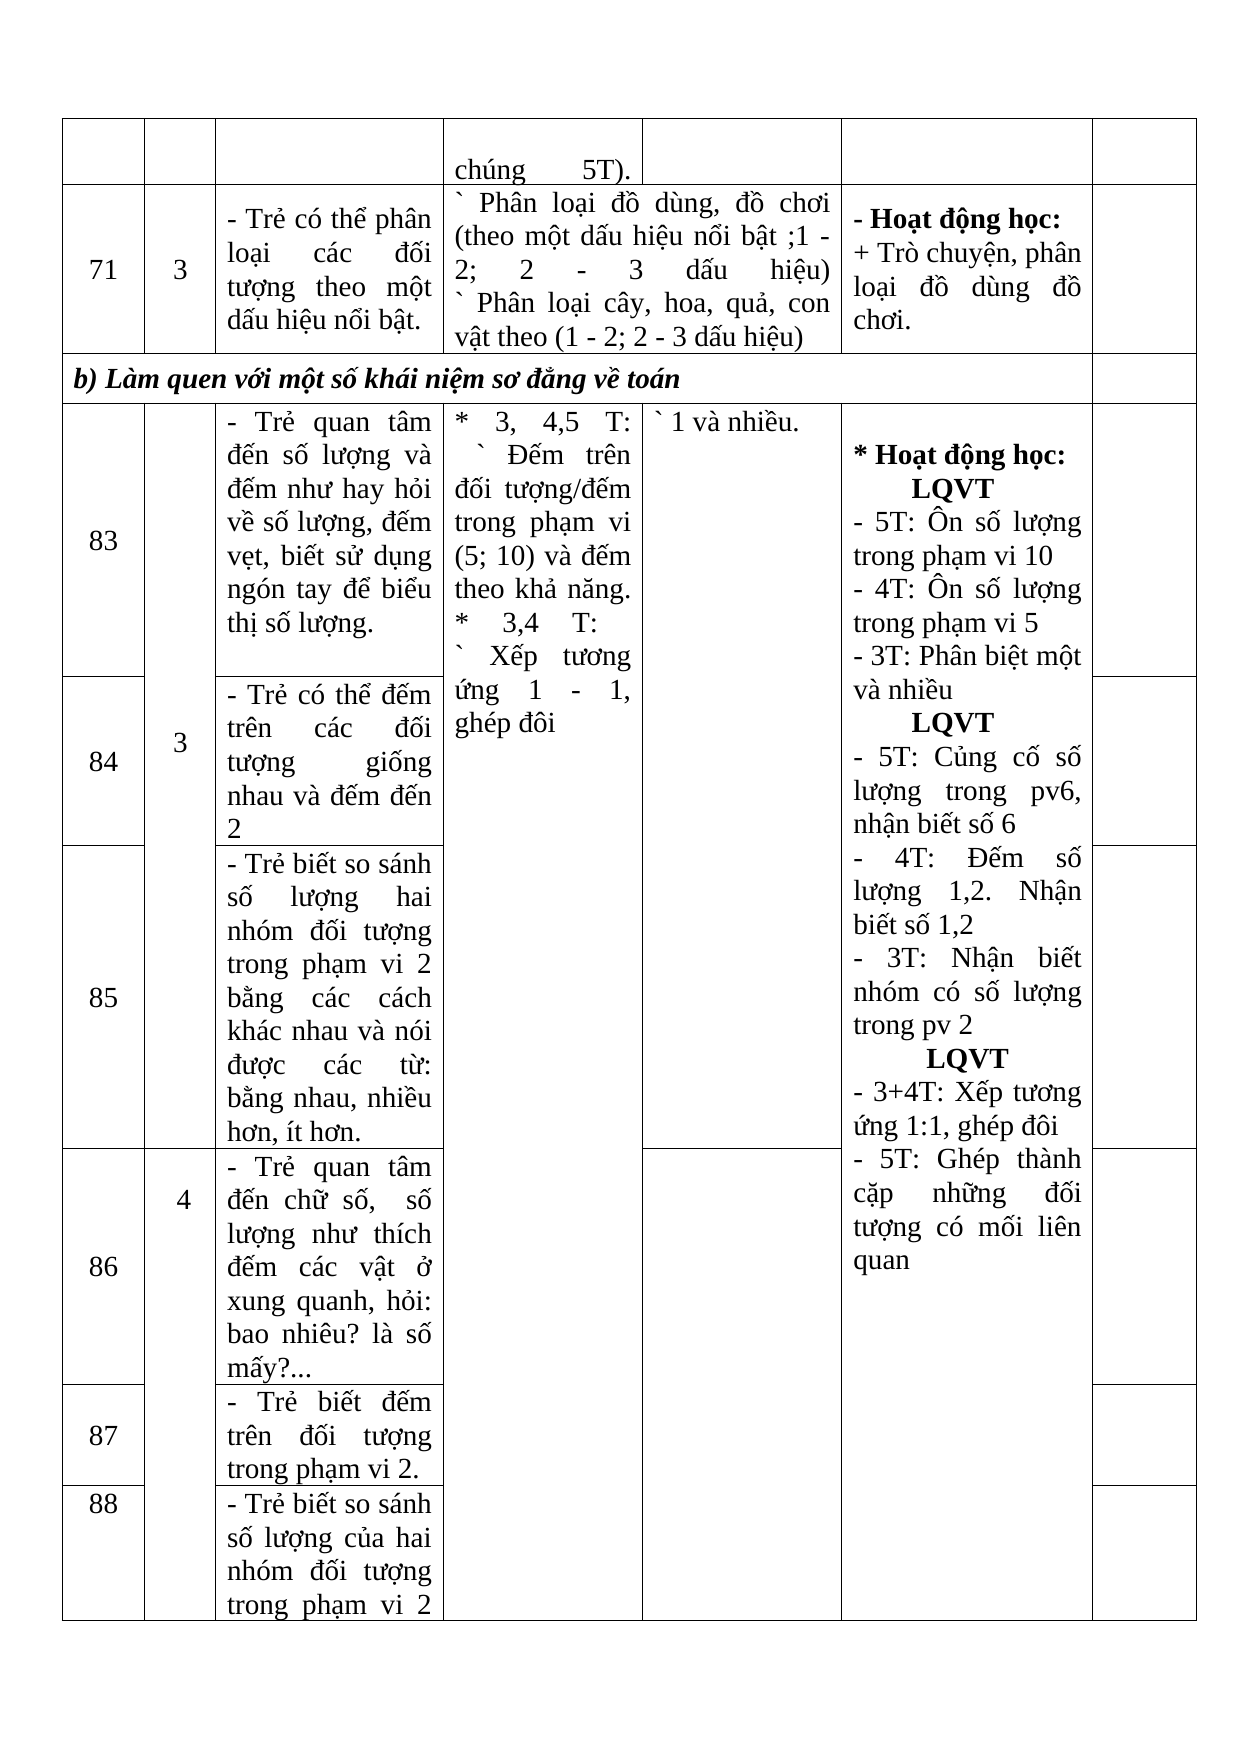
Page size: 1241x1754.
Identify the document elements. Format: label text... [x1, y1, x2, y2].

table_cell - Trẻ có thể phân loại các đối tượng theo một dấu hiệu nổi bật. [216, 185, 443, 353]
table_cell [1093, 846, 1196, 1148]
table_cell 83 [63, 404, 144, 676]
table_cell 60 [63, 119, 144, 184]
table_cell - Trẻ biết so sánh số lượng hai nhóm đối tượng trong phạm vi 2 bằng các cách khác nhau và nói được các từ: bằng nhau, nhiều hơn, ít hơn. [216, 846, 443, 1148]
table_cell 87 [63, 1385, 144, 1485]
table_cell [1093, 1385, 1196, 1485]
table_cell - Trẻ có thể đếm trên các đối tượng giống nhau và đếm đến 2 [216, 677, 443, 845]
table_cell [1093, 119, 1196, 184]
table_cell 88 [63, 1486, 144, 1620]
table_cell 3 [145, 185, 215, 353]
table_cell [1093, 354, 1196, 403]
table_cell [643, 1149, 841, 1620]
table_cell 86 [63, 1149, 144, 1383]
table_cell - Trẻ biết đếm trên đối tượng trong phạm vi 2. [216, 1385, 443, 1485]
table_cell [1093, 185, 1196, 353]
table_cell b) Làm quen với một số khái niệm sơ đẳng về toán [63, 354, 1092, 403]
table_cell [216, 119, 443, 184]
table_cell 3 [145, 404, 215, 1148]
table_cell - Hoạt động học: + Trò chuyện, phân loại đồ dùng đồ chơi. [842, 185, 1092, 353]
table_cell * Hoạt động học: LQVT - 5T: Ôn số lượng trong phạm vi 10 - 4T: Ôn số lượng trong phạm vi 5 - 3T: Phân biệt một và nhiều LQVT - 5T: Củng cố số lượng trong pv6, nhận biết số 6 - 4T: Đếm số lượng 1,2. Nhận biết số 1,2 - 3T: Nhận biết nhóm có số lượng trong pv 2 LQVT - 3+4T: Xếp tương ứng 1:1, ghép đôi - 5T: Ghép thành cặp những đối tượng có mối liên quan [842, 404, 1092, 1620]
table_cell 85 [63, 846, 144, 1148]
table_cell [216, 1486, 443, 1620]
table_cell 71 [63, 185, 144, 353]
table_cell 84 [63, 677, 144, 845]
table_cell [1093, 677, 1196, 845]
table_cell [1093, 404, 1196, 676]
table_cell * 3, 4,5 T: ` Đếm trên đối tượng/đếm trong phạm vi (5; 10) và đếm theo khả năng. * 3,4 T: ` Xếp tương ứng 1 - 1, ghép đôi [444, 404, 642, 1620]
table_cell ` Phân loại đồ dùng, đồ chơi (theo một dấu hiệu nổi bật ;1 - 2; 2 - 3 dấu hiệu) ` Phân loại cây, hoa, quả, con vật theo (1 - 2; 2 - 3 dấu hiệu) [444, 185, 841, 353]
table_cell [1093, 1486, 1196, 1620]
table_cell - Trẻ quan tâm đến số lượng và đếm như hay hỏi về số lượng, đếm vẹt, biết sử dụng ngón tay để biểu thị số lượng. [216, 404, 443, 676]
table_cell [1093, 1149, 1196, 1383]
table_cell 4 [145, 1149, 215, 1620]
table_cell ` 1 và nhiều. [643, 404, 841, 1148]
table_cell - Trẻ quan tâm đến chữ số, số lượng như thích đếm các vật ở xung quanh, hỏi: bao nhiêu? là số mấy?... [216, 1149, 443, 1383]
